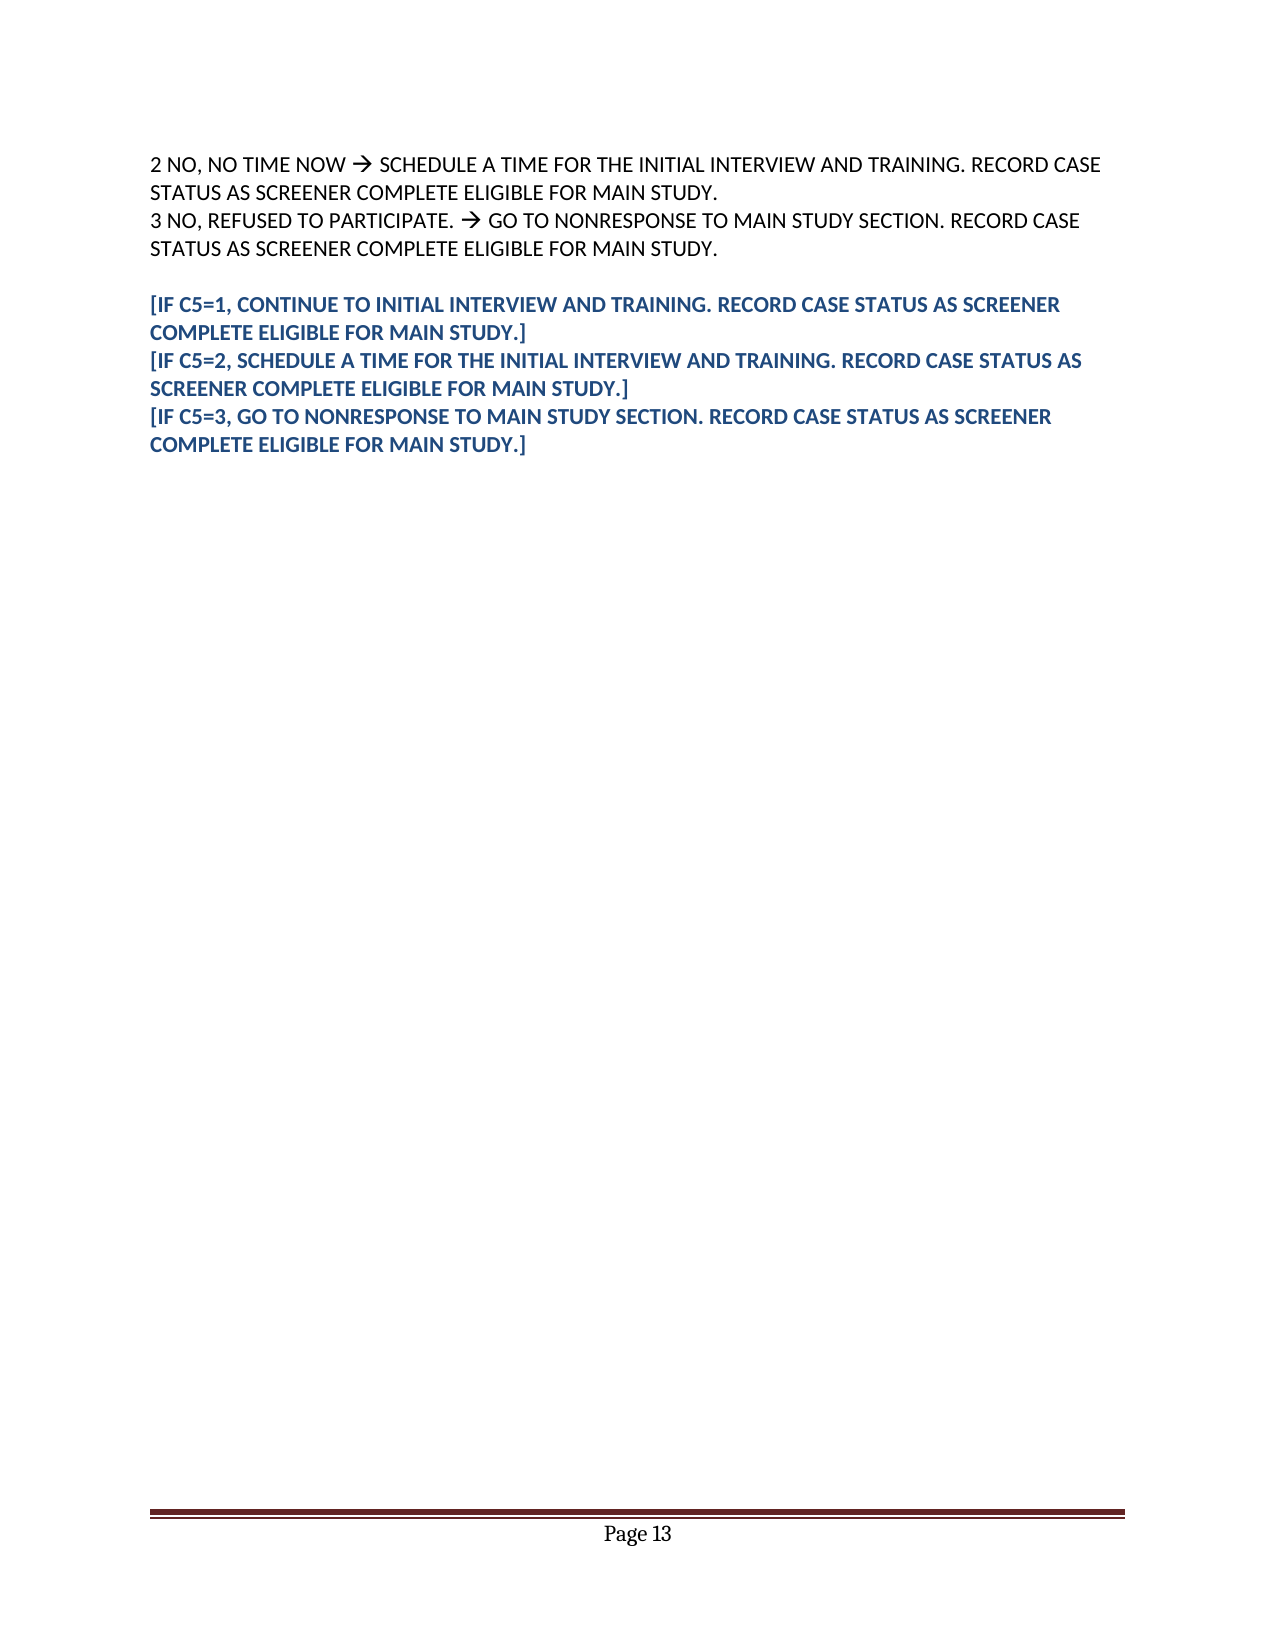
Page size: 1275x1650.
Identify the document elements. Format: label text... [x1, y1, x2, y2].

text [IF C5=1, CONTINUE TO INITIAL INTERVIEW AND TRAINING. RECORD CASE STATUS AS SCREENER COMPLETE ELIGIBLE FOR MAIN STUDY.] [150, 290, 1125, 346]
text 3 NO, REFUSED TO PARTICIPATE. GO TO NONRESPONSE TO MAIN STUDY SECTION. RECORD CASE STATUS AS SCREENER COMPLETE ELIGIBLE FOR MAIN STUDY. [150, 206, 1125, 262]
text [IF C5=2, SCHEDULE A TIME FOR THE INITIAL INTERVIEW AND TRAINING. RECORD CASE STATUS AS SCREENER COMPLETE ELIGIBLE FOR MAIN STUDY.] [150, 346, 1125, 402]
text 2 NO, NO TIME NOW SCHEDULE A TIME FOR THE INITIAL INTERVIEW AND TRAINING. RECORD CASE STATUS AS SCREENER COMPLETE ELIGIBLE FOR MAIN STUDY. [150, 150, 1125, 206]
text [IF C5=3, GO TO NONRESPONSE TO MAIN STUDY SECTION. RECORD CASE STATUS AS SCREENER COMPLETE ELIGIBLE FOR MAIN STUDY.] [150, 402, 1125, 458]
